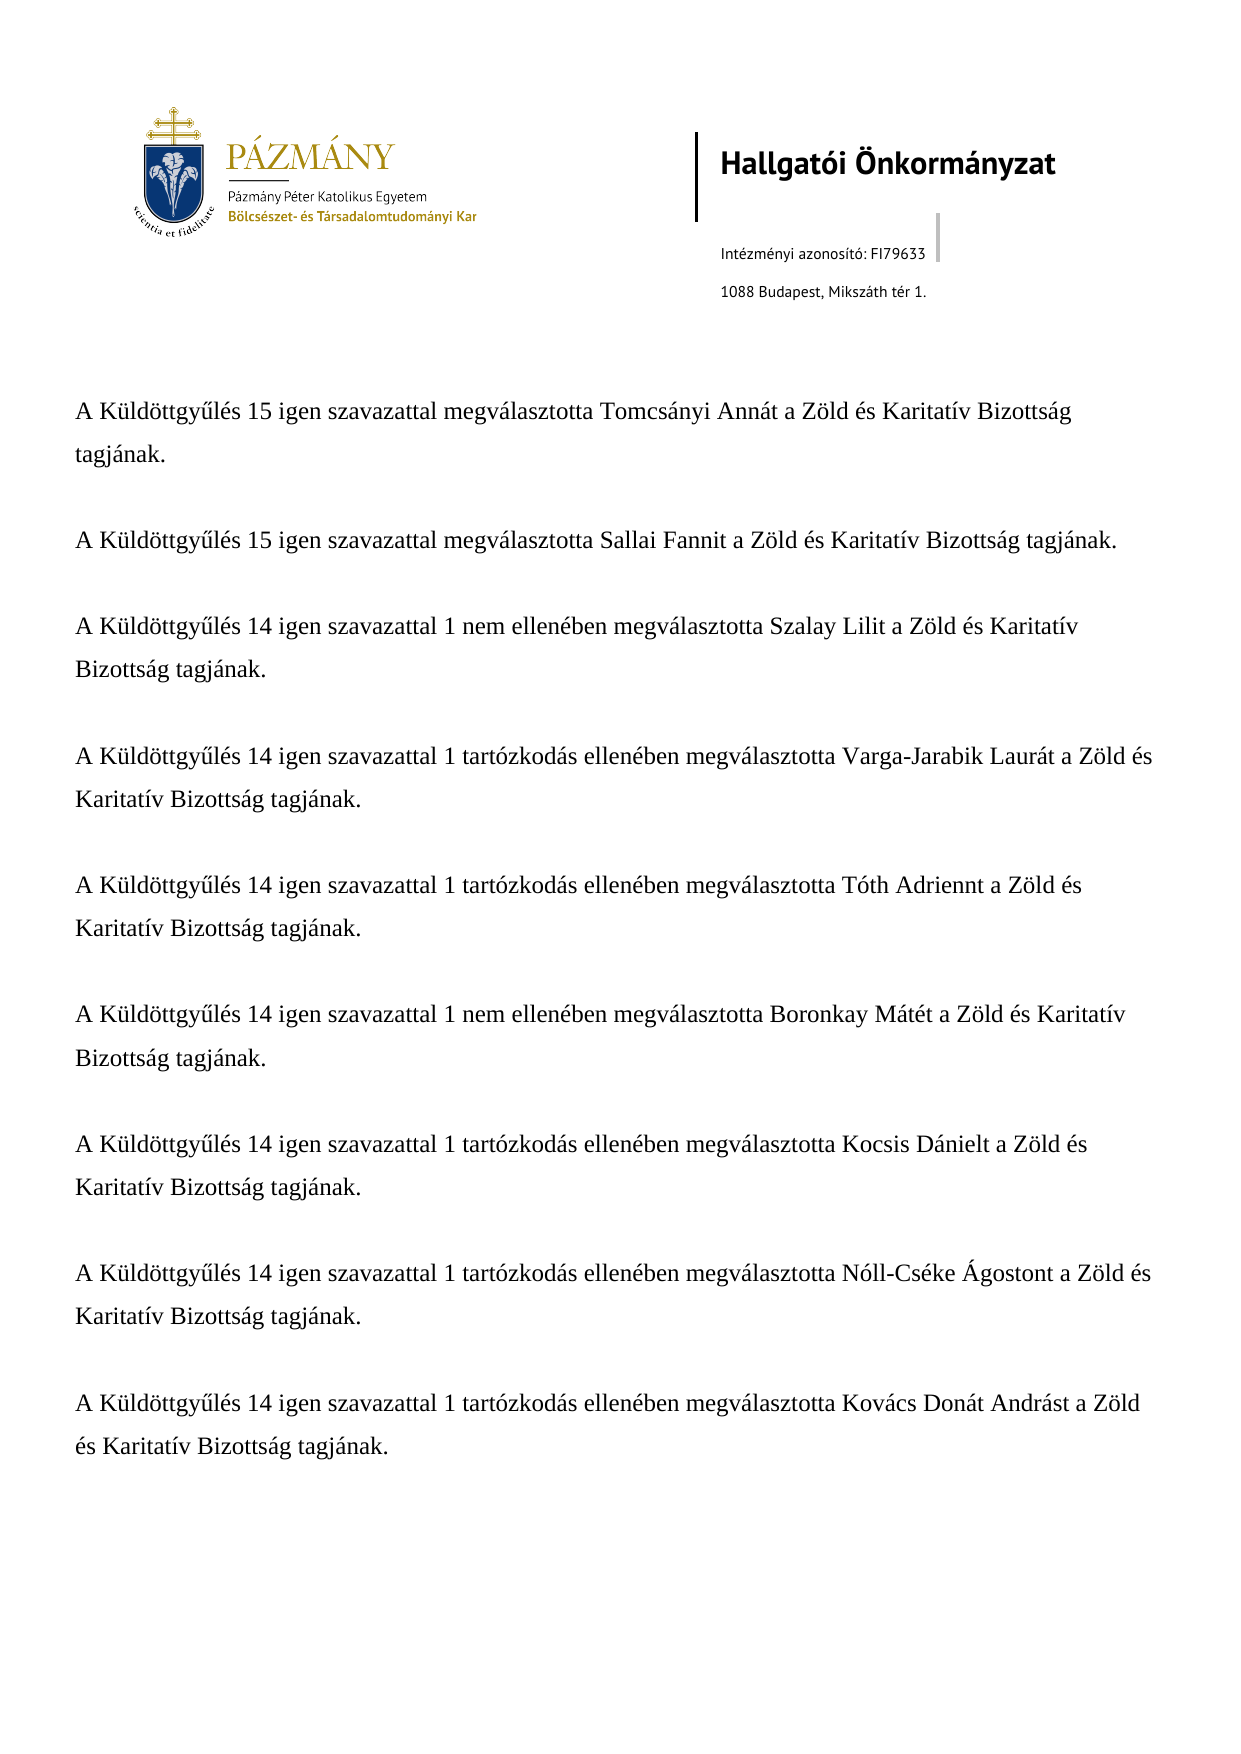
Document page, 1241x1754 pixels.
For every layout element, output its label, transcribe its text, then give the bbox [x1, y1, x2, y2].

text A Küldöttgyűlés 14 igen szavazattal 1 nem ellenében megválasztotta Boronkay Mátét a Zöld és Karitatív Bizottság tagjának. [75, 999, 1165, 1071]
text A Küldöttgyűlés 14 igen szavazattal 1 tartózkodás ellenében megválasztotta Tóth Adriennt a Zöld és Karitatív Bizottság tagjának. [75, 870, 1165, 942]
text A Küldöttgyűlés 14 igen szavazattal 1 tartózkodás ellenében megválasztotta Varga-Jarabik Laurát a Zöld és Karitatív Bizottság tagjának. [75, 741, 1165, 813]
text A Küldöttgyűlés 14 igen szavazattal 1 tartózkodás ellenében megválasztotta Nóll-Cséke Ágostont a Zöld és Karitatív Bizottság tagjának. [75, 1258, 1165, 1330]
text A Küldöttgyűlés 14 igen szavazattal 1 nem ellenében megválasztotta Szalay Lilit a Zöld és Karitatív Bizottság tagjának. [75, 611, 1165, 683]
picture [133, 107, 477, 237]
text A Küldöttgyűlés 14 igen szavazattal 1 tartózkodás ellenében megválasztotta Kocsis Dánielt a Zöld és Karitatív Bizottság tagjának. [75, 1129, 1165, 1201]
text A Küldöttgyűlés 15 igen szavazattal megválasztotta Sallai Fannit a Zöld és Karitatív Bizottság tagjának. [75, 525, 1165, 554]
text A Küldöttgyűlés 15 igen szavazattal megválasztotta Tomcsányi Annát a Zöld és Karitatív Bizottság tagjának. [75, 396, 1165, 468]
text A Küldöttgyűlés 14 igen szavazattal 1 tartózkodás ellenében megválasztotta Kovács Donát Andrást a Zöld és Karitatív Bizottság tagjának. [75, 1388, 1165, 1459]
